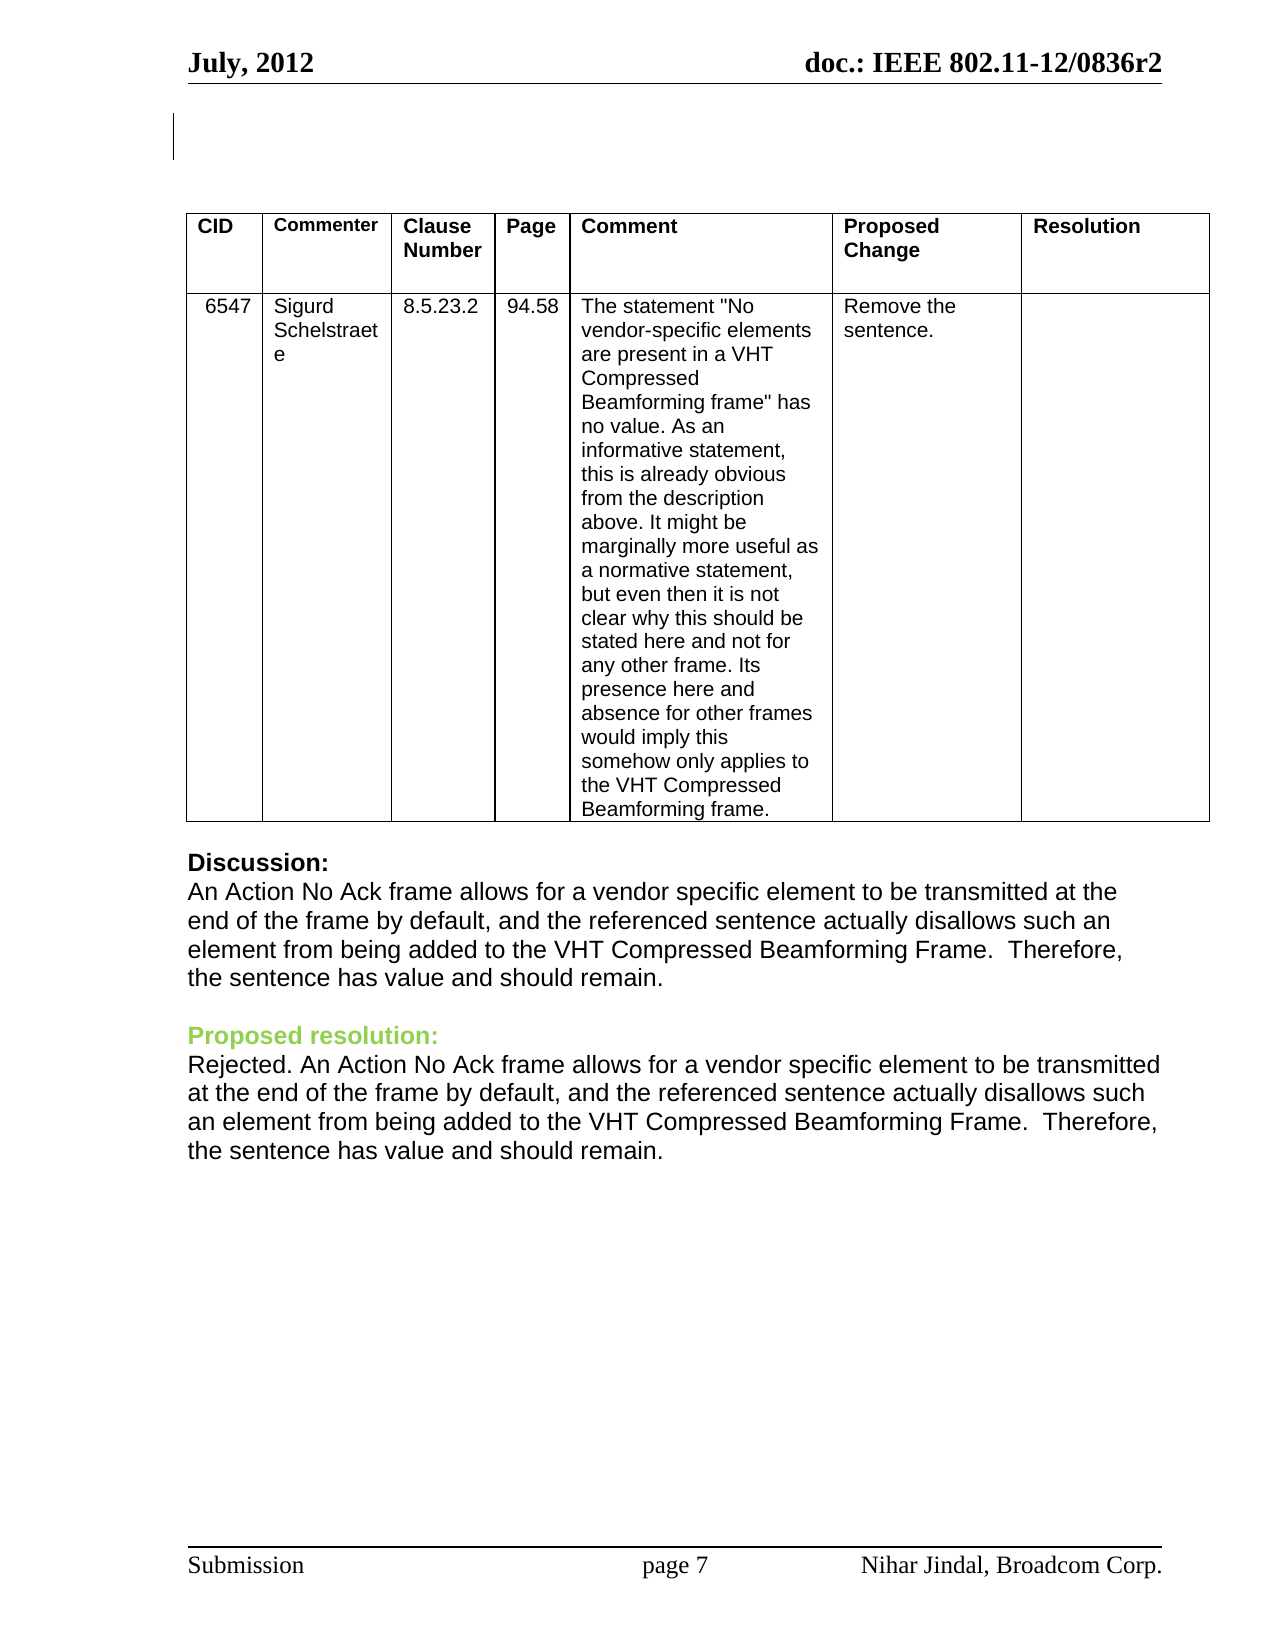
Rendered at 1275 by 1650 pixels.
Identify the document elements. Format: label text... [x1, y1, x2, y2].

table_cell Remove the sentence. [833, 294, 1021, 821]
table_cell 6547 [187, 294, 262, 821]
table_cell 8.5.23.2 [392, 294, 494, 821]
table_header CID [187, 214, 262, 293]
table_header Comment [571, 214, 832, 293]
table_header Clause Number [392, 214, 494, 293]
table_header Proposed Change [833, 214, 1021, 293]
table_cell The statement "No vendor-specific elements are present in a VHT Compressed Beamforming frame" has no value. As an informative statement, this is already obvious from the description above. It might be marginally more useful as a normative statement, but even then it is not clear why this should be stated here and not for any other frame. Its presence here and absence for other frames would imply this somehow only applies to the VHT Compressed Beamforming frame. [571, 294, 832, 821]
table_header Resolution [1022, 214, 1209, 293]
text Rejected. An Action No Ack frame allows for a vendor specific element to be transmitted at the end of the frame by default, and the referenced sentence actually disallows such an element from being added to the VHT Compressed Beamforming Frame. Therefore, the sentence has value and should remain. [187, 1049, 1162, 1164]
text Proposed resolution: [187, 1021, 1162, 1049]
table_header Commenter [263, 214, 391, 293]
table_cell Sigurd Schelstraete [263, 294, 391, 821]
text Discussion: [187, 848, 1162, 877]
text An Action No Ack frame allows for a vendor specific element to be transmitted at the end of the frame by default, and the referenced sentence actually disallows such an element from being added to the VHT Compressed Beamforming Frame. Therefore, the sentence has value and should remain. [187, 877, 1162, 992]
table_cell [1022, 294, 1209, 821]
table_header Page [496, 214, 569, 293]
table_cell 94.58 [496, 294, 569, 821]
